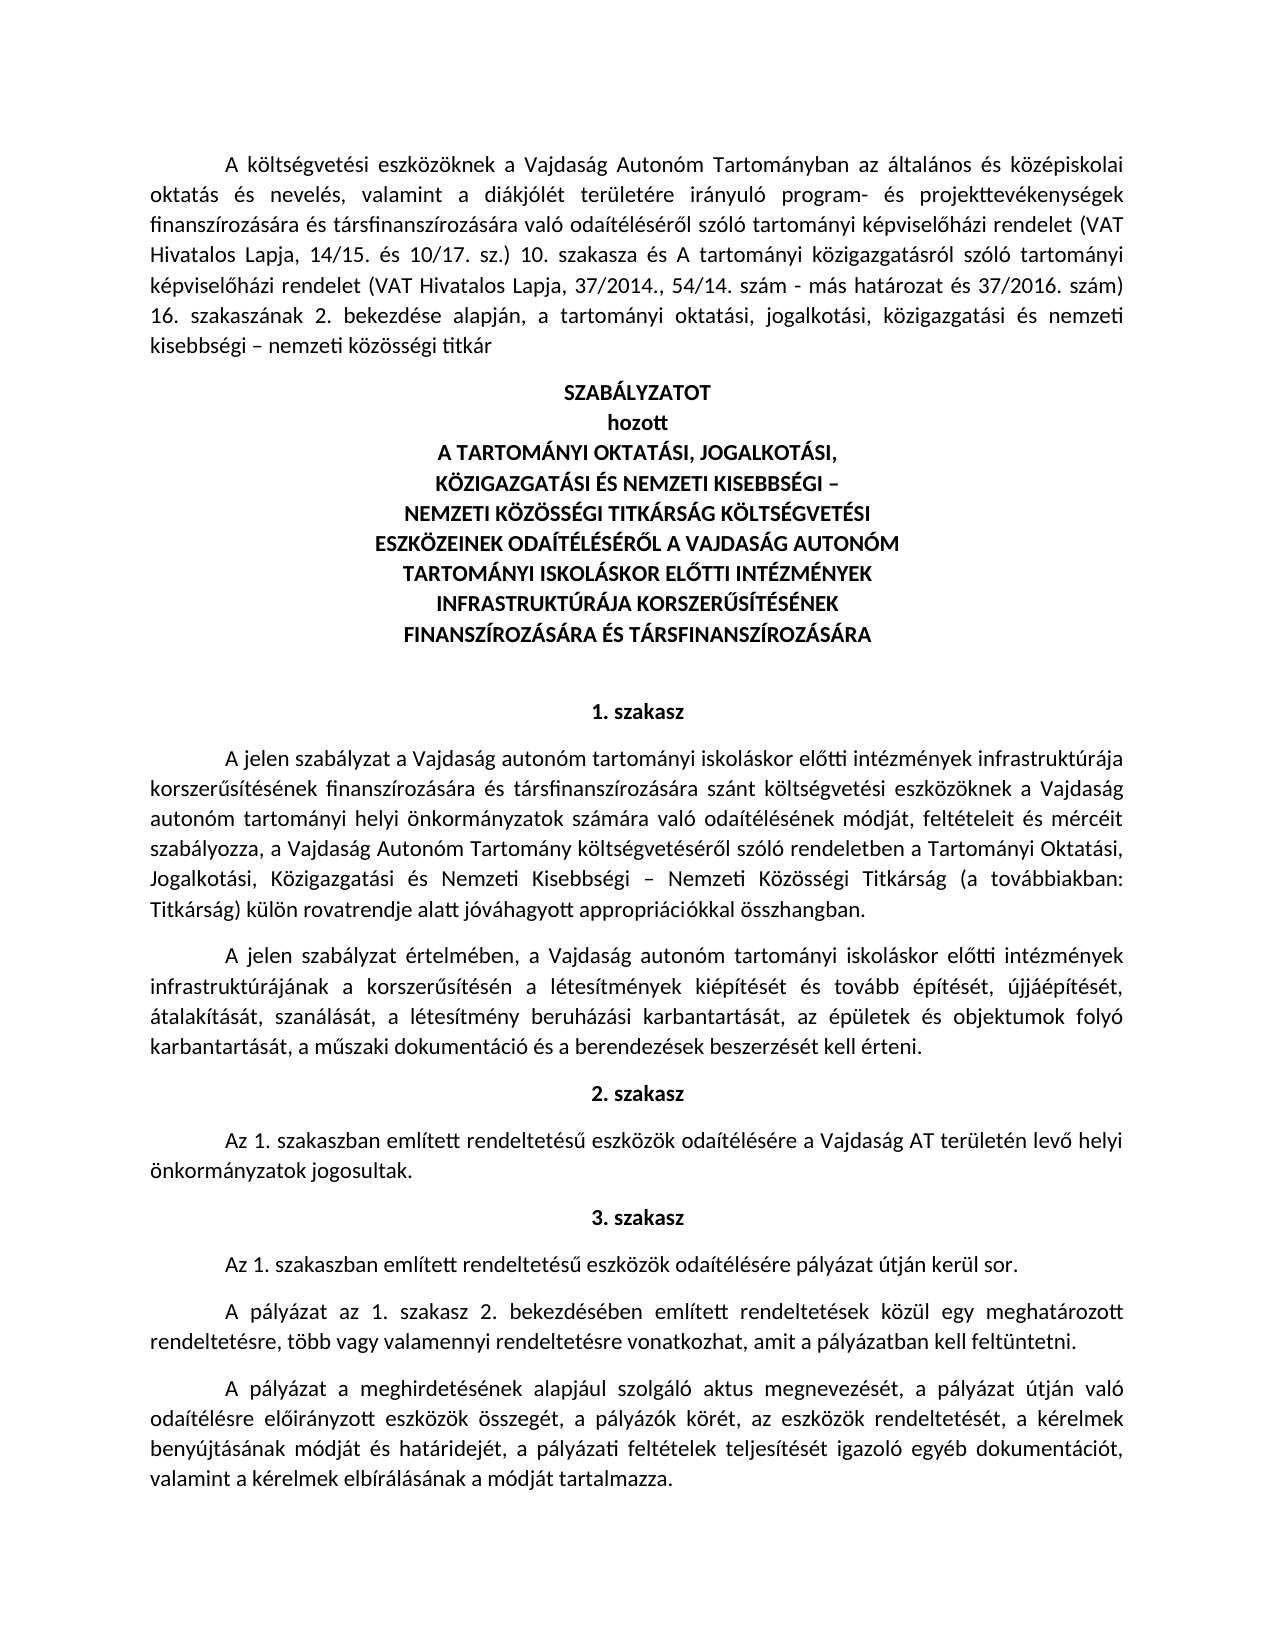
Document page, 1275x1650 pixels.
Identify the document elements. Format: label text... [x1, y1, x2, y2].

text hozott [150, 408, 1125, 436]
text A jelen szabályzat értelmében, a Vajdaság autonóm tartományi iskoláskor előtti intézmények infrastruktúrájának a korszerűsítésén a létesítmények kiépítését és tovább építését, újjáépítését, átalakítását, szanálását, a létesítmény beruházási karbantartását, az épületek és objektumok folyó karbantartását, a műszaki dokumentáció és a berendezések beszerzését kell érteni. [150, 942, 1125, 1060]
text KÖZIGAZGATÁSI ÉS NEMZETI KISEBBSÉGI – [150, 469, 1125, 497]
text FINANSZÍROZÁSÁRA ÉS TÁRSFINANSZÍROZÁSÁRA [150, 620, 1125, 648]
text A TARTOMÁNYI OKTATÁSI, JOGALKOTÁSI, [150, 438, 1125, 467]
text Az 1. szakaszban említett rendeltetésű eszközök odaítélésére a Vajdaság AT területén levő helyi önkormányzatok jogosultak. [150, 1126, 1125, 1184]
text A jelen szabályzat a Vajdaság autonóm tartományi iskoláskor előtti intézmények infrastruktúrája korszerűsítésének finanszírozására és társfinanszírozására szánt költségvetési eszközöknek a Vajdaság autonóm tartományi helyi önkormányzatok számára való odaítélésének módját, feltételeit és mércéit szabályozza, a Vajdaság Autonóm Tartomány költségvetéséről szóló rendeletben a Tartományi Oktatási, Jogalkotási, Közigazgatási és Nemzeti Kisebbségi – Nemzeti Közösségi Titkárság (a továbbiakban: Titkárság) külön rovatrendje alatt jóváhagyott appropriációkkal összhangban. [150, 744, 1125, 923]
text 1. szakasz [150, 697, 1125, 725]
text 3. szakasz [150, 1203, 1125, 1231]
text 2. szakasz [150, 1079, 1125, 1107]
text A pályázat a meghirdetésének alapjául szolgáló aktus megnevezését, a pályázat útján való odaítélésre előirányzott eszközök összegét, a pályázók körét, az eszközök rendeltetését, a kérelmek benyújtásának módját és határidejét, a pályázati feltételek teljesítését igazoló egyéb dokumentációt, valamint a kérelmek elbírálásának a módját tartalmazza. [150, 1374, 1125, 1493]
text NEMZETI KÖZÖSSÉGI TITKÁRSÁG KÖLTSÉGVETÉSI [150, 499, 1125, 527]
text Az 1. szakaszban említett rendeltetésű eszközök odaítélésére pályázat útján kerül sor. [150, 1250, 1125, 1278]
text ESZKÖZEINEK ODAÍTÉLÉSÉRŐL A VAJDASÁG AUTONÓM [150, 529, 1125, 557]
text A pályázat az 1. szakasz 2. bekezdésében említett rendeltetések közül egy meghatározott rendeltetésre, több vagy valamennyi rendeltetésre vonatkozhat, amit a pályázatban kell feltüntetni. [150, 1297, 1125, 1355]
text TARTOMÁNYI ISKOLÁSKOR ELŐTTI INTÉZMÉNYEK [150, 559, 1125, 587]
text A költségvetési eszközöknek a Vajdaság Autonóm Tartományban az általános és középiskolai oktatás és nevelés, valamint a diákjólét területére irányuló program- és projekttevékenységek finanszírozására és társfinanszírozására való odaítéléséről szóló tartományi képviselőházi rendelet (VAT Hivatalos Lapja, 14/15. és 10/17. sz.) 10. szakasza és A tartományi közigazgatásról szóló tartományi képviselőházi rendelet (VAT Hivatalos Lapja, 37/2014., 54/14. szám - más határozat és 37/2016. szám) 16. szakaszának 2. bekezdése alapján, a tartományi oktatási, jogalkotási, közigazgatási és nemzeti kisebbségi – nemzeti közösségi titkár [150, 150, 1125, 359]
text SZABÁLYZATOT [150, 378, 1125, 406]
text INFRASTRUKTÚRÁJA KORSZERŰSÍTÉSÉNEK [150, 589, 1125, 618]
